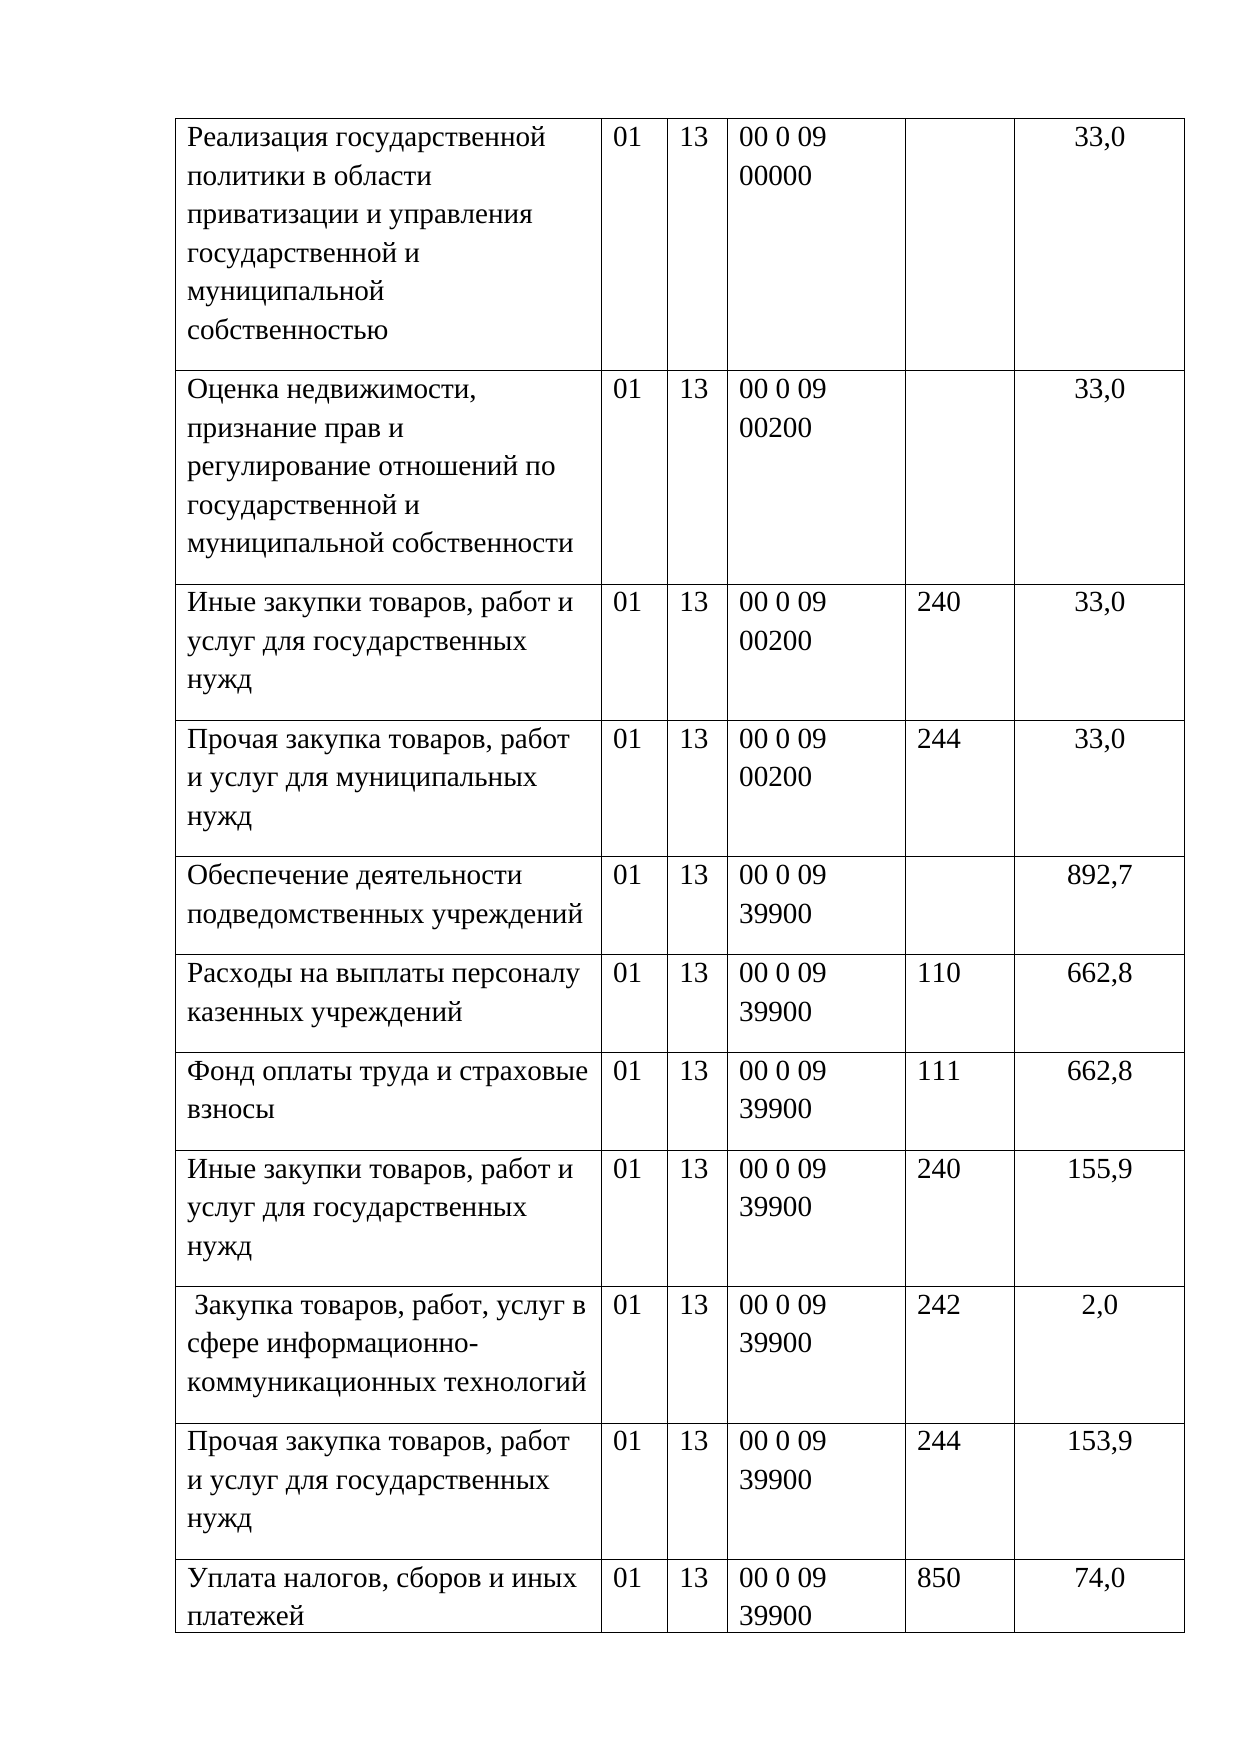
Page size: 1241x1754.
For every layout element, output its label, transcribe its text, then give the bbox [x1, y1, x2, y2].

table_cell [906, 857, 1014, 954]
table_cell Фонд оплаты труда и страховые взносы [176, 1053, 601, 1150]
table_cell Иные закупки товаров, работ и услуг для государственных нужд [176, 585, 601, 720]
table_cell 240 [906, 585, 1014, 720]
table_cell 01 [602, 1424, 667, 1559]
table_cell 33,0 [1015, 371, 1184, 583]
table_cell 00 0 09 00000 [728, 119, 905, 370]
table_cell 33,0 [1015, 119, 1184, 370]
table_cell 13 [668, 1424, 727, 1559]
table_cell 850 [906, 1560, 1014, 1632]
table_cell Уплата налогов, сборов и иных платежей [176, 1560, 601, 1632]
table_cell Реализация государственной политики в области приватизации и управления государственной и муниципальной собственностью [176, 119, 601, 370]
table_cell 01 [602, 585, 667, 720]
table_cell 111 [906, 1053, 1014, 1150]
table_cell Прочая закупка товаров, работ и услуг для муниципальных нужд [176, 721, 601, 856]
table_cell 01 [602, 857, 667, 954]
table_cell 00 0 09 39900 [728, 1424, 905, 1559]
table_cell 13 [668, 857, 727, 954]
table_cell Закупка товаров, работ, услуг в сфере информационно-коммуникационных технологий [176, 1287, 601, 1422]
table_cell 00 0 09 00200 [728, 585, 905, 720]
table_cell 13 [668, 1053, 727, 1150]
table_cell Оценка недвижимости, признание прав и регулирование отношений по государственной и муниципальной собственности [176, 371, 601, 583]
table_cell 13 [668, 1287, 727, 1422]
table_cell Иные закупки товаров, работ и услуг для государственных нужд [176, 1151, 601, 1286]
table_cell 00 0 09 39900 [728, 1287, 905, 1422]
table_cell 2,0 [1015, 1287, 1184, 1422]
table_cell 00 0 09 39900 [728, 1560, 905, 1632]
table_cell 240 [906, 1151, 1014, 1286]
table_cell 00 0 09 39900 [728, 955, 905, 1052]
table_cell 01 [602, 1053, 667, 1150]
table_cell 244 [906, 721, 1014, 856]
table_cell 33,0 [1015, 721, 1184, 856]
table_cell [906, 119, 1014, 370]
table_cell 33,0 [1015, 585, 1184, 720]
table_cell Расходы на выплаты персоналу казенных учреждений [176, 955, 601, 1052]
table_cell 13 [668, 119, 727, 370]
table_cell 662,8 [1015, 1053, 1184, 1150]
table_cell 00 0 09 39900 [728, 857, 905, 954]
table_cell 110 [906, 955, 1014, 1052]
table_cell 01 [602, 1151, 667, 1286]
table_cell 13 [668, 1151, 727, 1286]
table_cell 01 [602, 1560, 667, 1632]
table_cell 01 [602, 1287, 667, 1422]
table_cell 01 [602, 955, 667, 1052]
table_cell 155,9 [1015, 1151, 1184, 1286]
table_cell 244 [906, 1424, 1014, 1559]
table_cell 13 [668, 585, 727, 720]
table_cell 01 [602, 119, 667, 370]
table_cell [906, 371, 1014, 583]
table_cell 892,7 [1015, 857, 1184, 954]
table_cell 00 0 09 00200 [728, 371, 905, 583]
table_cell 13 [668, 721, 727, 856]
table_cell 01 [602, 371, 667, 583]
table_cell Прочая закупка товаров, работ и услуг для государственных нужд [176, 1424, 601, 1559]
table_cell 00 0 09 00200 [728, 721, 905, 856]
table_cell 00 0 09 39900 [728, 1151, 905, 1286]
table_cell 13 [668, 371, 727, 583]
table_cell Обеспечение деятельности подведомственных учреждений [176, 857, 601, 954]
table_cell 01 [602, 721, 667, 856]
table_cell 74,0 [1015, 1560, 1184, 1632]
table_cell 662,8 [1015, 955, 1184, 1052]
table_cell 13 [668, 1560, 727, 1632]
table_cell 00 0 09 39900 [728, 1053, 905, 1150]
table_cell 242 [906, 1287, 1014, 1422]
table_cell 153,9 [1015, 1424, 1184, 1559]
table_cell 13 [668, 955, 727, 1052]
